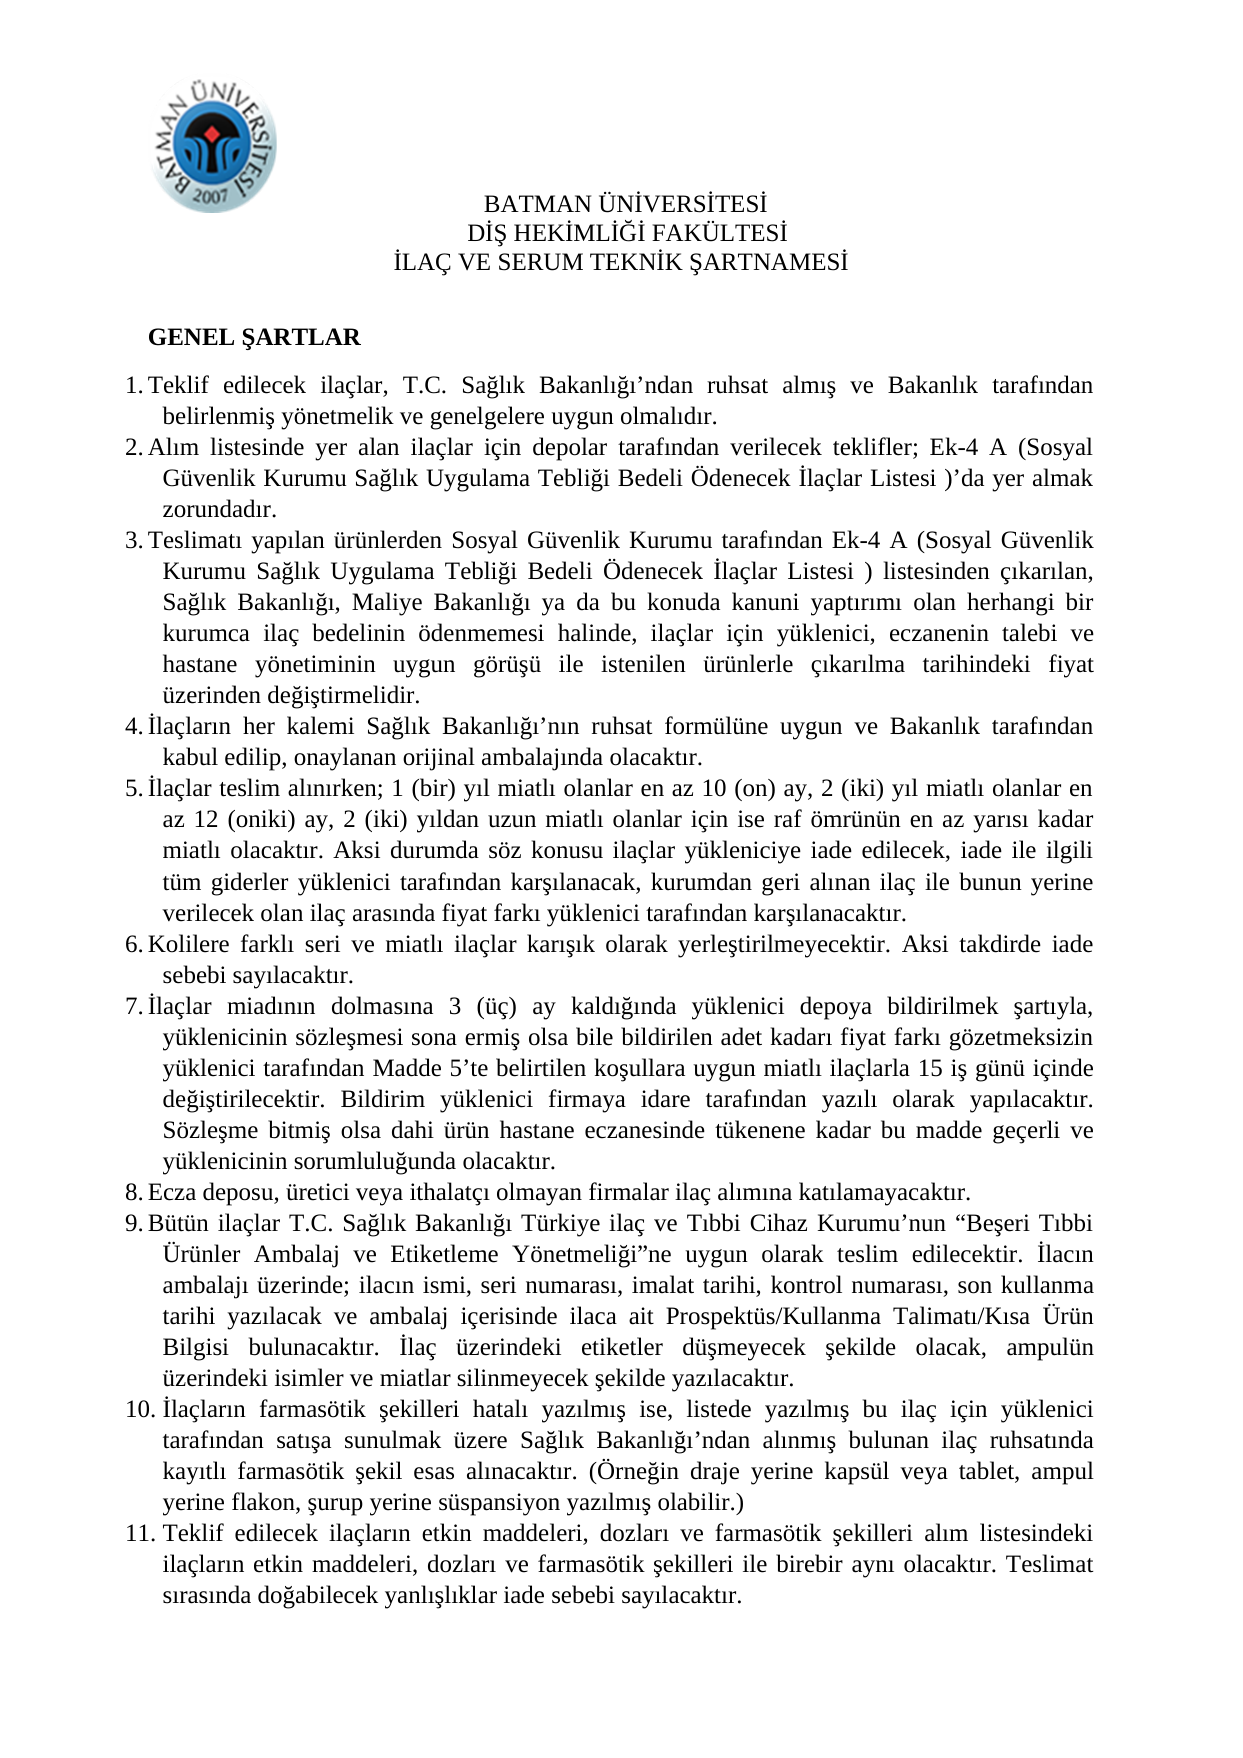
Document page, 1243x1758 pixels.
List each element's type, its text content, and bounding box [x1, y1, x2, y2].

list İlaçlar teslim alınırken; 1 (bir) yıl miatlı olanlar en az 10 (on) ay, 2 (iki) yıl miatlı olanlar en az 12 (oniki) ay, 2 (iki) yıldan uzun miatlı olanlar için ise raf ömrünün en az yarısı kadar miatlı olacaktır. Aksi durumda söz konusu ilaçlar yükleniciye iade edilecek, iade ile ilgili tüm giderler yüklenici tarafından karşılanacak, kurumdan geri alınan ilaç ile bunun yerine verilecek olan ilaç arasında fiyat farkı yüklenici tarafından karşılanacaktır. [125, 773, 1095, 926]
list Teslimatı yapılan ürünlerden Sosyal Güvenlik Kurumu tarafından Ek-4 A (Sosyal Güvenlik Kurumu Sağlık Uygulama Tebliği Bedeli Ödenecek İlaçlar Listesi ) listesinden çıkarılan, Sağlık Bakanlığı, Maliye Bakanlığı ya da bu konuda kanuni yaptırımı olan herhangi bir kurumca ilaç bedelinin ödenmemesi halinde, ilaçlar için yüklenici, eczanenin talebi ve hastane yönetiminin uygun görüşü ile istenilen ürünlerle çıkarılma tarihindeki fiyat üzerinden değiştirmelidir. [125, 525, 1095, 709]
list İlaçlar miadının dolmasına 3 (üç) ay kaldığında yüklenici depoya bildirilmek şartıyla, yüklenicinin sözleşmesi sona ermiş olsa bile bildirilen adet kadarı fiyat farkı gözetmeksizin yüklenici tarafından Madde 5’te belirtilen koşullara uygun miatlı ilaçlarla 15 iş günü içinde değiştirilecektir. Bildirim yüklenici firmaya idare tarafından yazılı olarak yapılacaktır. Sözleşme bitmiş olsa dahi ürün hastane eczanesinde tükenene kadar bu madde geçerli ve yüklenicinin sorumluluğunda olacaktır. [125, 991, 1095, 1175]
list İlaçların farmasötik şekilleri hatalı yazılmış ise, listede yazılmış bu ilaç için yüklenici tarafından satışa sunulmak üzere Sağlık Bakanlığı’ndan alınmış bulunan ilaç ruhsatında kayıtlı farmasötik şekil esas alınacaktır. (Örneğin draje yerine kapsül veya tablet, ampul yerine flakon, şurup yerine süspansiyon yazılmış olabilir.) [125, 1394, 1095, 1516]
list Alım listesinde yer alan ilaçlar için depolar tarafından verilecek teklifler; Ek-4 A (Sosyal Güvenlik Kurumu Sağlık Uygulama Tebliği Bedeli Ödenecek İlaçlar Listesi )’da yer almak zorundadır. [125, 432, 1095, 523]
picture [147, 73, 277, 213]
list Teklif edilecek ilaçlar, T.C. Sağlık Bakanlığı’ndan ruhsat almış ve Bakanlık tarafından belirlenmiş yönetmelik ve genelgelere uygun olmalıdır. [125, 370, 1095, 430]
list Teklif edilecek ilaçların etkin maddeleri, dozları ve farmasötik şekilleri alım listesindeki ilaçların etkin maddeleri, dozları ve farmasötik şekilleri ile birebir aynı olacaktır. Teslimat sırasında doğabilecek yanlışlıklar iade sebebi sayılacaktır. [125, 1518, 1095, 1609]
list Bütün ilaçlar T.C. Sağlık Bakanlığı Türkiye ilaç ve Tıbbi Cihaz Kurumu’nun “Beşeri Tıbbi Ürünler Ambalaj ve Etiketleme Yönetmeliği”ne uygun olarak teslim edilecektir. İlacın ambalajı üzerinde; ilacın ismi, seri numarası, imalat tarihi, kontrol numarası, son kullanma tarihi yazılacak ve ambalaj içerisinde ilaca ait Prospektüs/Kullanma Talimatı/Kısa Ürün Bilgisi bulunacaktır. İlaç üzerindeki etiketler düşmeyecek şekilde olacak, ampulün üzerindeki isimler ve miatlar silinmeyecek şekilde yazılacaktır. [125, 1208, 1095, 1392]
text GENEL ŞARTLAR [148, 322, 1095, 351]
list Kolilere farklı seri ve miatlı ilaçlar karışık olarak yerleştirilmeyecektir. Aksi takdirde iade sebebi sayılacaktır. [125, 929, 1095, 988]
list Ecza deposu, üretici veya ithalatçı olmayan firmalar ilaç alımına katılamayacaktır. [125, 1177, 1095, 1206]
list İlaçların her kalemi Sağlık Bakanlığı’nın ruhsat formülüne uygun ve Bakanlık tarafından kabul edilip, onaylanan orijinal ambalajında olacaktır. [125, 711, 1095, 771]
